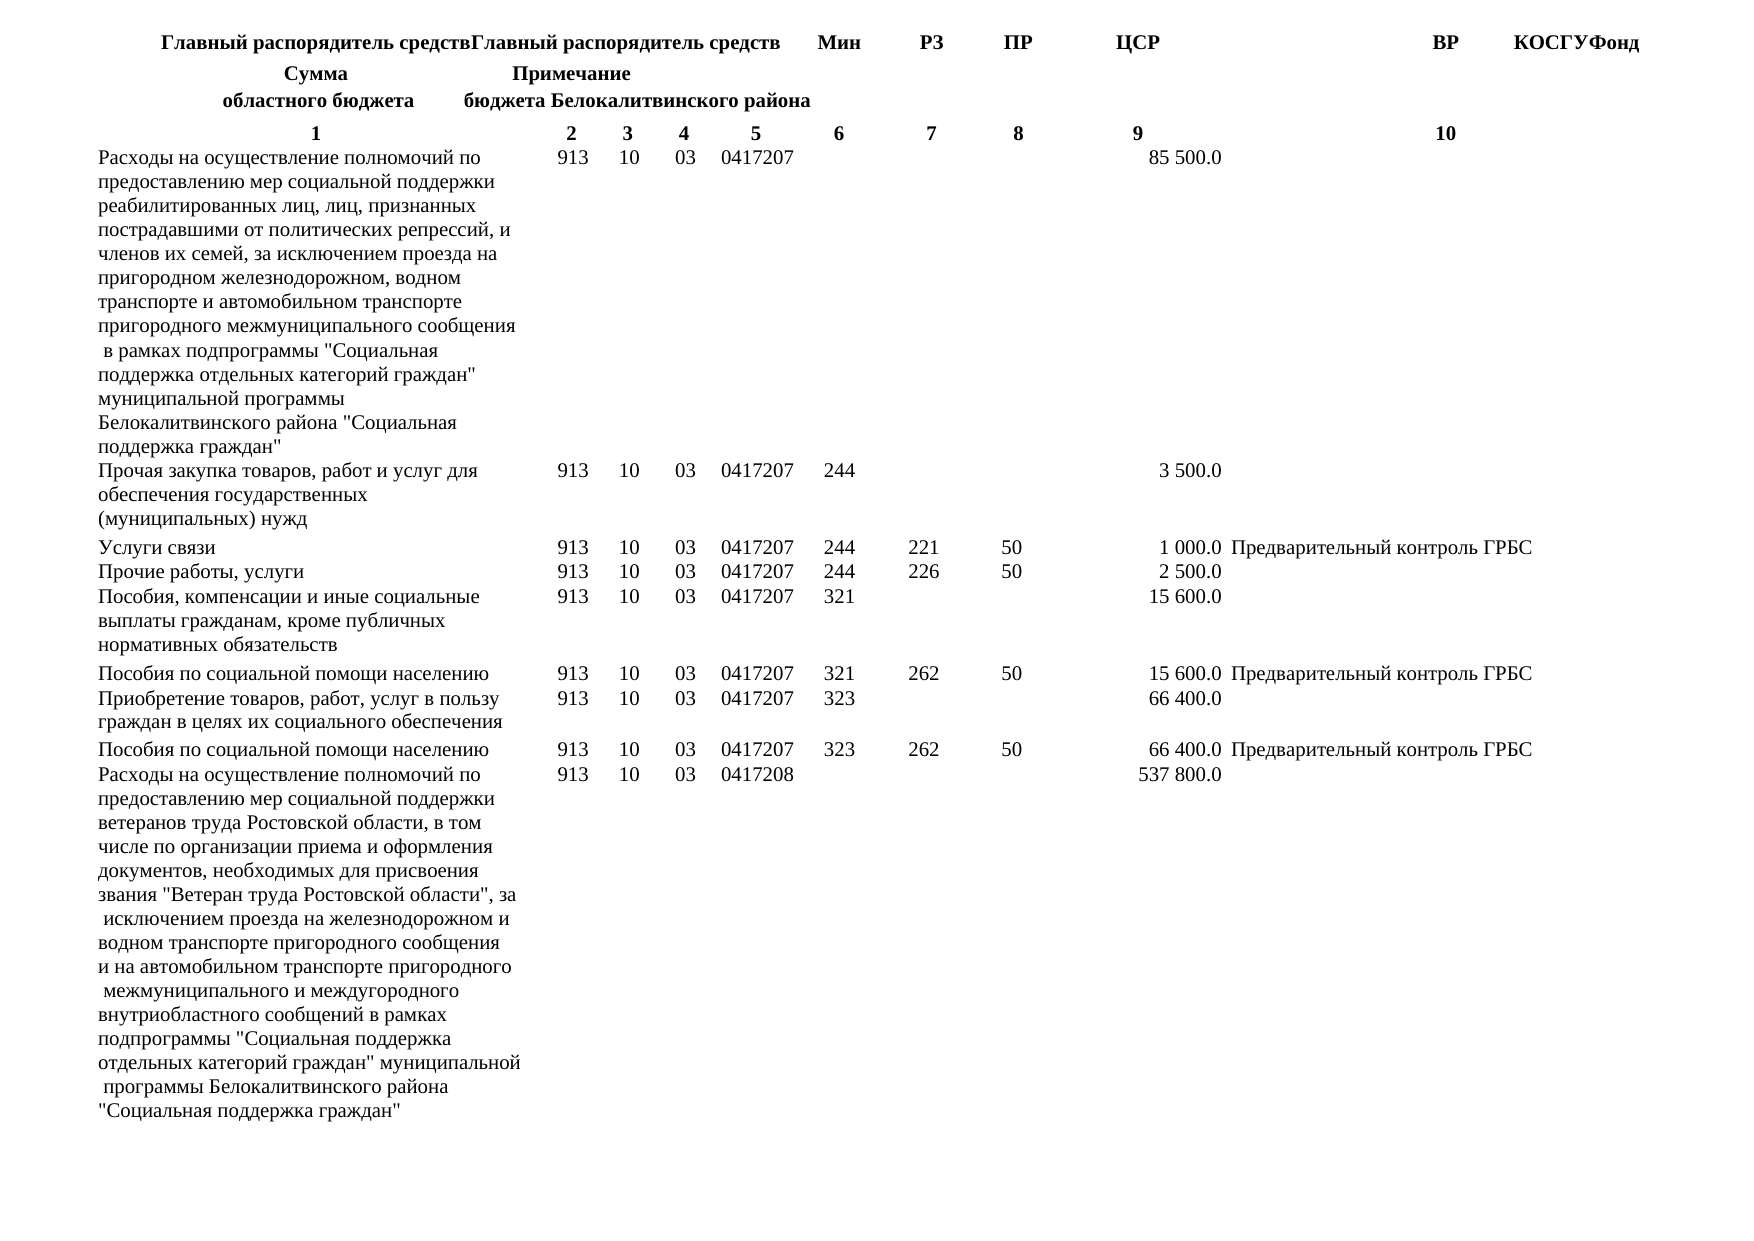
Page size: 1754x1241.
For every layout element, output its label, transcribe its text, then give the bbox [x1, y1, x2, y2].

text Услуги связи 913 10 03 0417207 244 221 50 1 000.0 Предварительный контроль ГРБС [88, 535, 1724, 559]
text Пособия по социальной помощи населению 913 10 03 0417207 323 262 50 66 400.0 Предварительный контроль ГРБС [88, 737, 1724, 761]
text отдельных категорий граждан" муниципальной [88, 1050, 1724, 1074]
text пострадавшими от политических репрессий, и [88, 217, 1724, 241]
text "Социальная поддержка граждан" [88, 1098, 1724, 1122]
text поддержка отдельных категорий граждан" [88, 362, 1724, 386]
text Белокалитвинского района "Социальная [88, 410, 1724, 434]
text реабилитированных лиц, лиц, признанных [88, 193, 1724, 217]
text Пособия по социальной помощи населению 913 10 03 0417207 321 262 50 15 600.0 Предварительный контроль ГРБС [88, 661, 1724, 685]
text областного бюджета бюджета Белокалитвинского района [88, 88, 1724, 112]
text 1 2 3 4 5 6 7 8 9 10 [88, 120, 1724, 144]
text Расходы на осуществление полномочий по 913 10 03 0417207 85 500.0 [88, 145, 1724, 169]
text транспорте и автомобильном транспорте [88, 289, 1724, 313]
text пригородном железнодорожном, водном [88, 265, 1724, 289]
text Прочая закупка товаров, работ и услуг для 913 10 03 0417207 244 3 500.0 [88, 458, 1724, 482]
text программы Белокалитвинского района [88, 1074, 1724, 1098]
text нормативных обязательств [88, 632, 1724, 656]
text подпрограммы "Социальная поддержка [88, 1026, 1724, 1050]
text муниципальной программы [88, 386, 1724, 410]
text предоставлению мер социальной поддержки [88, 169, 1724, 193]
text межмуниципального и междугородного [88, 978, 1724, 1002]
text документов, необходимых для присвоения [88, 858, 1724, 882]
text поддержка граждан" [88, 434, 1724, 458]
text и на автомобильном транспорте пригородного [88, 954, 1724, 978]
text членов их семей, за исключением проезда на [88, 241, 1724, 265]
text Пособия, компенсации и иные социальные 913 10 03 0417207 321 15 600.0 [88, 584, 1724, 608]
text исключением проезда на железнодорожном и [88, 906, 1724, 930]
text ветеранов труда Ростовской области, в том [88, 810, 1724, 834]
text выплаты гражданам, кроме публичных [88, 608, 1724, 632]
text Главный распорядитель средств Главный распорядитель средств Мин РЗ ПР ЦСР ВР КОСГУ Фонд Сумма Примечание [88, 29, 1724, 88]
text пригородного межмуниципального сообщения [88, 313, 1724, 337]
text звания "Ветеран труда Ростовской области", за [88, 882, 1724, 906]
text граждан в целях их социального обеспечения [88, 709, 1724, 733]
text (муниципальных) нужд [88, 506, 1724, 530]
text Расходы на осуществление полномочий по 913 10 03 0417208 537 800.0 [88, 762, 1724, 786]
text Прочие работы, услуги 913 10 03 0417207 244 226 50 2 500.0 [88, 559, 1724, 583]
text в рамках подпрограммы "Социальная [88, 337, 1724, 362]
text водном транспорте пригородного сообщения [88, 930, 1724, 954]
text числе по организации приема и оформления [88, 834, 1724, 858]
text Приобретение товаров, работ, услуг в пользу 913 10 03 0417207 323 66 400.0 [88, 685, 1724, 709]
text предоставлению мер социальной поддержки [88, 786, 1724, 810]
text обеспечения государственных [88, 482, 1724, 506]
text внутриобластного сообщений в рамках [88, 1002, 1724, 1026]
